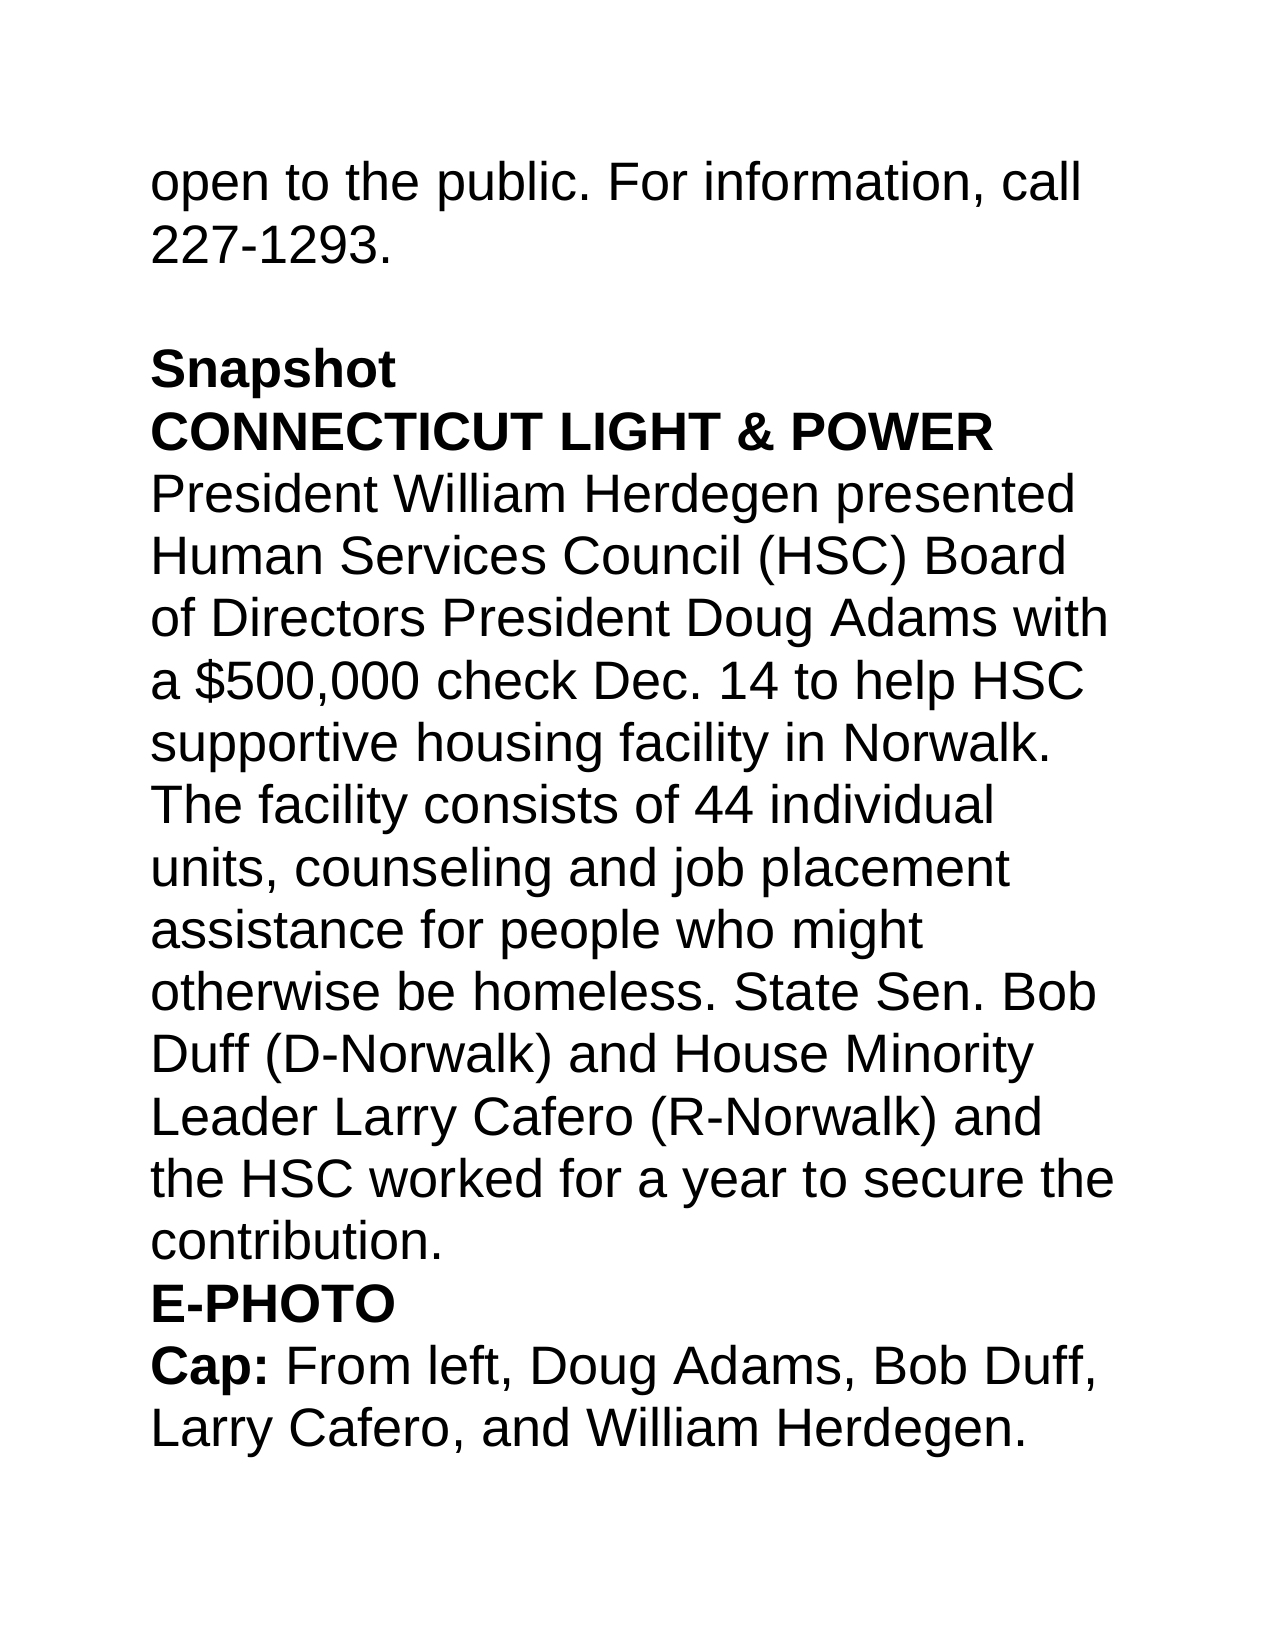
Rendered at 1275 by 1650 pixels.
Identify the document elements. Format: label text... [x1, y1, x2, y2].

text E-PHOTO [150, 1271, 1125, 1333]
text Cap: From left, Doug Adams, Bob Duff, Larry Cafero, and William Herdegen. [150, 1333, 1125, 1458]
text Snapshot [150, 337, 1125, 399]
text Connecticut Light & Power President William Herdegen presented Human Services Council (HSC) Board of Directors President Doug Adams with a $500,000 check Dec. 14 to help HSC supportive housing facility in Norwalk. The facility consists of 44 individual units, counseling and job placement assistance for people who might otherwise be homeless. State Sen. Bob Duff (D-Norwalk) and House Minority Leader Larry Cafero (R-Norwalk) and the HSC worked for a year to secure the contribution. [150, 399, 1125, 1271]
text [150, 150, 1125, 274]
